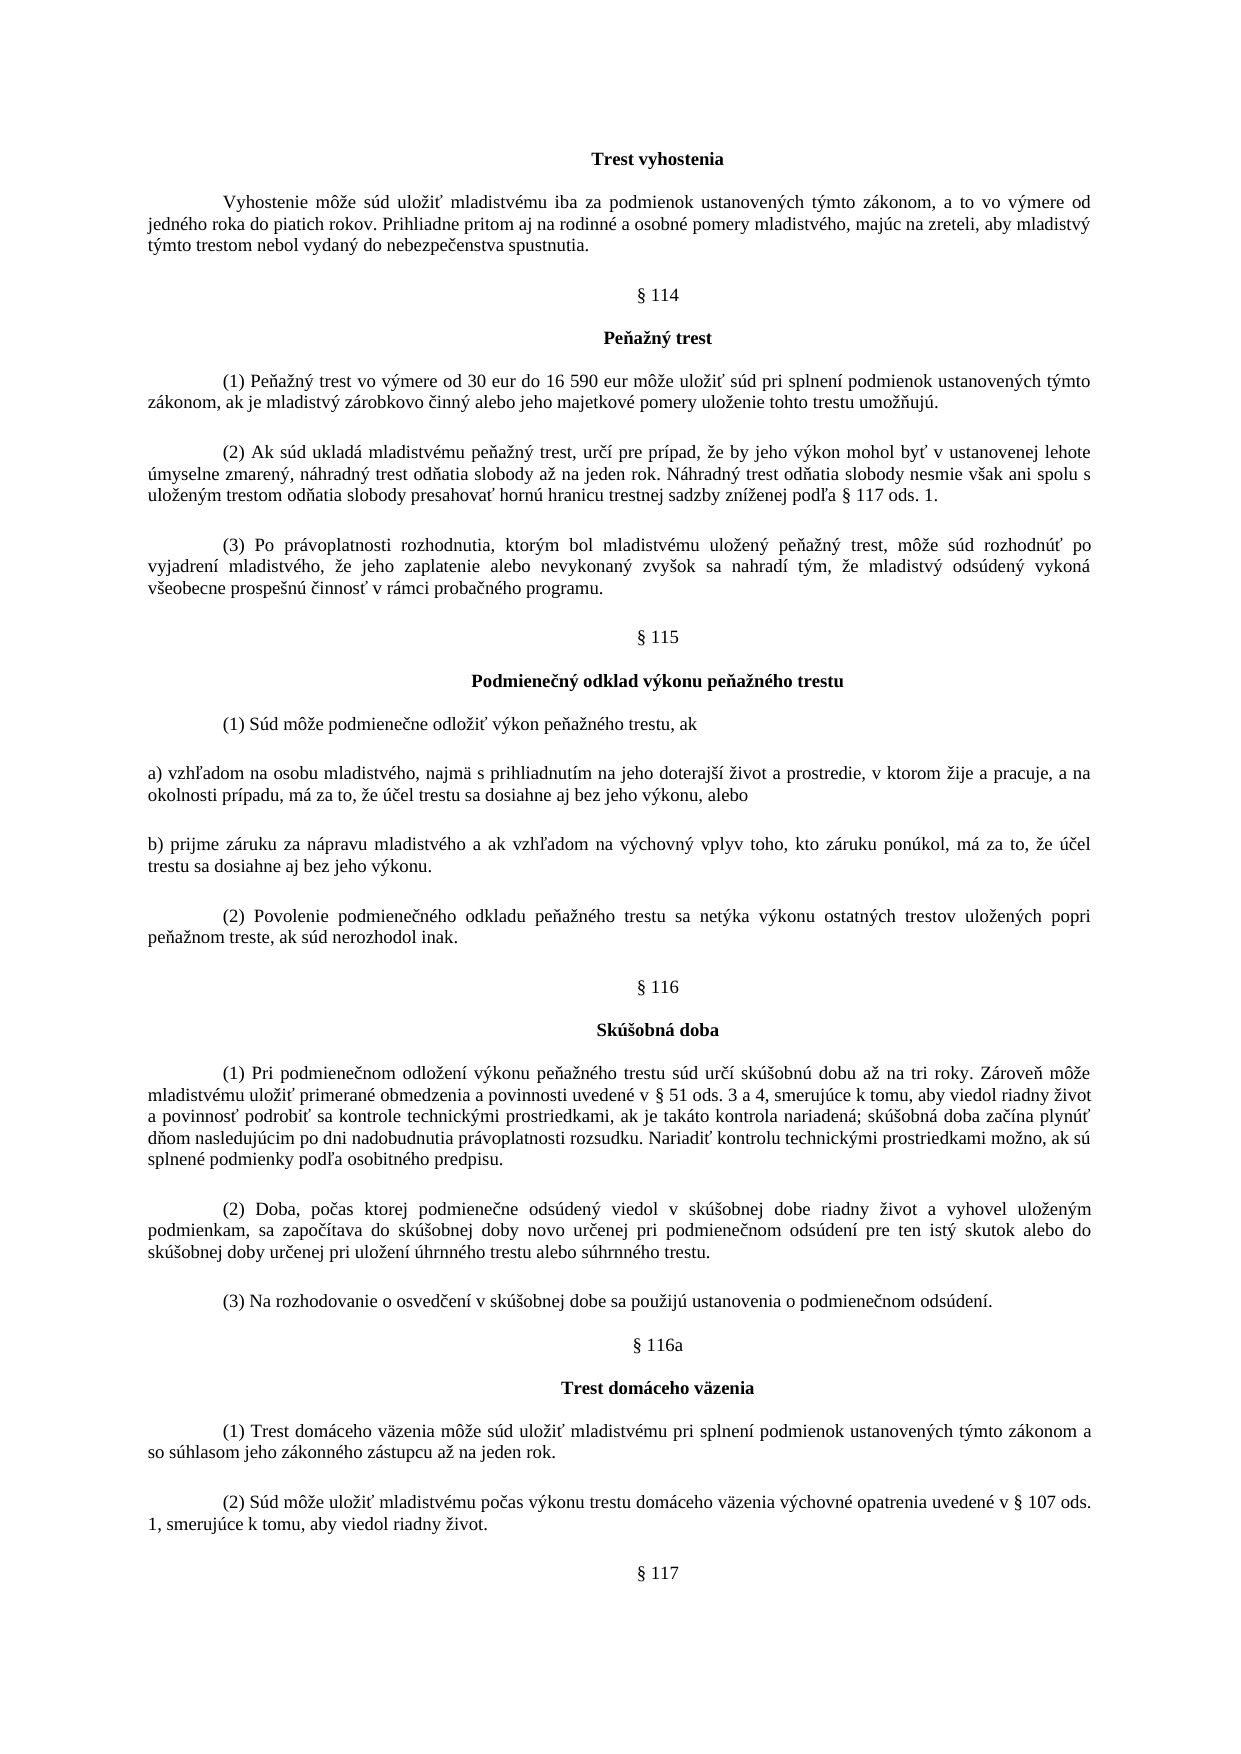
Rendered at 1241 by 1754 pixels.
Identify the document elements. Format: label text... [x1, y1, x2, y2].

text Trest domáceho väzenia [148, 1377, 1092, 1398]
text (3) Po právoplatnosti rozhodnutia, ktorým bol mladistvému uložený peňažný trest, môže súd rozhodnúť po vyjadrení mladistvého, že jeho zaplatenie alebo nevykonaný zvyšok sa nahradí tým, že mladistvý odsúdený vykoná všeobecne prospešnú činnosť v rámci probačného programu. [148, 534, 1092, 598]
text Peňažný trest [148, 327, 1092, 348]
text (2) Súd môže uložiť mladistvému počas výkonu trestu domáceho väzenia výchovné opatrenia uvedené v § 107 ods. 1, smerujúce k tomu, aby viedol riadny život. [148, 1491, 1092, 1534]
text § 116 [148, 976, 1092, 997]
text (1) Peňažný trest vo výmere od 30 eur do 16 590 eur môže uložiť súd pri splnení podmienok ustanovených týmto zákonom, ak je mladistvý zárobkovo činný alebo jeho majetkové pomery uloženie tohto trestu umožňujú. [148, 370, 1092, 413]
text § 115 [148, 626, 1092, 648]
text b) prijme záruku za nápravu mladistvého a ak vzhľadom na výchovný vplyv toho, kto záruku ponúkol, má za to, že účel trestu sa dosiahne aj bez jeho výkonu. [148, 833, 1092, 876]
text § 114 [148, 283, 1092, 305]
text (2) Ak súd ukladá mladistvému peňažný trest, určí pre prípad, že by jeho výkon mohol byť v ustanovenej lehote úmyselne zmarený, náhradný trest odňatia slobody až na jeden rok. Náhradný trest odňatia slobody nesmie však ani spolu s uloženým trestom odňatia slobody presahovať hornú hranicu trestnej sadzby zníženej podľa § 117 ods. 1. [148, 441, 1092, 506]
text Podmienečný odklad výkonu peňažného trestu [148, 669, 1092, 691]
text § 117 [148, 1562, 1092, 1584]
text (1) Pri podmienečnom odložení výkonu peňažného trestu súd určí skúšobnú dobu až na tri roky. Zároveň môže mladistvému uložiť primerané obmedzenia a povinnosti uvedené v § 51 ods. 3 a 4, smerujúce k tomu, aby viedol riadny život a povinnosť podrobiť sa kontrole technickými prostriedkami, ak je takáto kontrola nariadená; skúšobná doba začína plynúť dňom nasledujúcim po dni nadobudnutia právoplatnosti rozsudku. Nariadiť kontrolu technickými prostriedkami možno, ak sú splnené podmienky podľa osobitného predpisu. [148, 1062, 1092, 1170]
text Skúšobná doba [148, 1019, 1092, 1040]
text (1) Trest domáceho väzenia môže súd uložiť mladistvému pri splnení podmienok ustanovených týmto zákonom a so súhlasom jeho zákonného zástupcu až na jeden rok. [148, 1420, 1092, 1463]
text a) vzhľadom na osobu mladistvého, najmä s prihliadnutím na jeho doterajší život a prostredie, v ktorom žije a pracuje, a na okolnosti prípadu, má za to, že účel trestu sa dosiahne aj bez jeho výkonu, alebo [148, 762, 1092, 805]
text (2) Povolenie podmienečného odkladu peňažného trestu sa netýka výkonu ostatných trestov uložených popri peňažnom treste, ak súd nerozhodol inak. [148, 904, 1092, 948]
text (1) Súd môže podmienečne odložiť výkon peňažného trestu, ak [148, 713, 1092, 734]
text Trest vyhostenia [148, 148, 1092, 169]
text § 116a [148, 1333, 1092, 1355]
text (2) Doba, počas ktorej podmienečne odsúdený viedol v skúšobnej dobe riadny život a vyhovel uloženým podmienkam, sa započítava do skúšobnej doby novo určenej pri podmienečnom odsúdení pre ten istý skutok alebo do skúšobnej doby určenej pri uložení úhrnného trestu alebo súhrnného trestu. [148, 1198, 1092, 1262]
text Vyhostenie môže súd uložiť mladistvému iba za podmienok ustanovených týmto zákonom, a to vo výmere od jedného roka do piatich rokov. Prihliadne pritom aj na rodinné a osobné pomery mladistvého, majúc na zreteli, aby mladistvý týmto trestom nebol vydaný do nebezpečenstva spustnutia. [148, 191, 1092, 256]
text (3) Na rozhodovanie o osvedčení v skúšobnej dobe sa použijú ustanovenia o podmienečnom odsúdení. [148, 1290, 1092, 1312]
